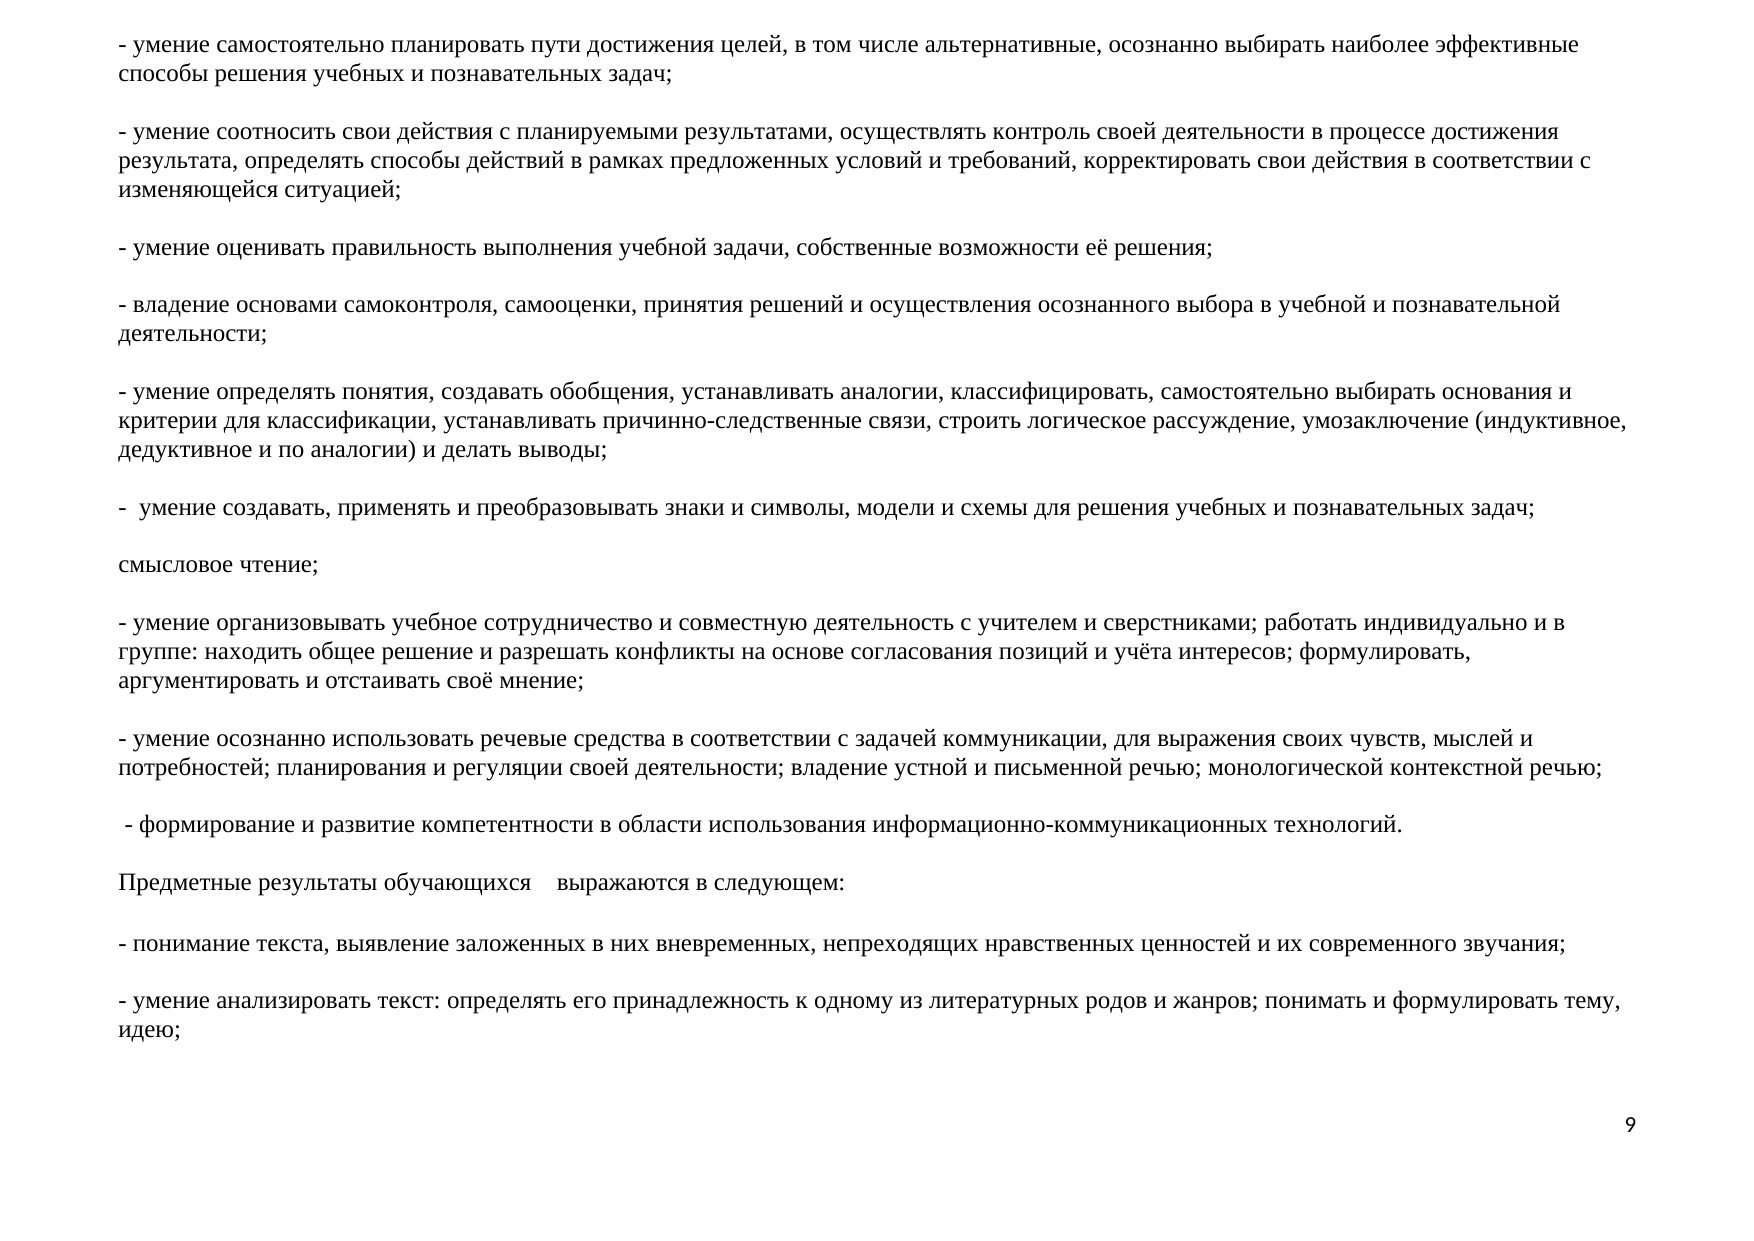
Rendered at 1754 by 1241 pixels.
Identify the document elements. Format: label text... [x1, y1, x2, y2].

text - владение основами самоконтроля, самооценки, принятия решений и осуществления осознанного выбора в учебной и познавательной деятельности; [118, 289, 1636, 347]
text - умение определять понятия, создавать обобщения, устанавливать аналогии, классифицировать, самостоятельно выбирать основания и критерии для классификации, устанавливать причинно-следственные связи, строить логическое рассуждение, умозаключение (индуктивное, дедуктивное и по аналогии) и делать выводы; [118, 376, 1636, 462]
text - понимание текста, выявление заложенных в них вневременных, непреходящих нравственных ценностей и их современного звучания; [118, 928, 1636, 956]
text - умение соотносить свои действия с планируемыми результатами, осуществлять контроль своей деятельности в процессе достижения результата, определять способы действий в рамках предложенных условий и требований, корректировать свои действия в соответствии с изменяющейся ситуацией; [118, 116, 1636, 202]
text Предметные результаты обучающихся выражаются в следующем: [118, 867, 1636, 896]
text смысловое чтение; [118, 549, 1636, 578]
text - умение оценивать правильность выполнения учебной задачи, собственные возможности её решения; [118, 232, 1636, 260]
text - умение создавать, применять и преобразовывать знаки и символы, модели и схемы для решения учебных и познавательных задач; [118, 492, 1636, 520]
text - умение осознанно использовать речевые средства в соответствии с задачей коммуникации, для выражения своих чувств, мыслей и потребностей; планирования и регуляции своей деятельности; владение устной и письменной речью; монологической контекстной речью; [118, 723, 1636, 780]
text - формирование и развитие компетентности в области использования информационно-коммуникационных технологий. [118, 809, 1636, 838]
text - умение самостоятельно планировать пути достижения целей, в том числе альтернативные, осознанно выбирать наиболее эффективные способы решения учебных и познавательных задач; [118, 29, 1636, 87]
text - умение анализировать текст: определять его принадлежность к одному из литературных родов и жанров; понимать и формулировать тему, идею; [118, 986, 1636, 1043]
text - умение организовывать учебное сотрудничество и совместную деятельность с учителем и сверстниками; работать индивидуально и в группе: находить общее решение и разрешать конфликты на основе согласования позиций и учёта интересов; формулировать, аргументировать и отстаивать своё мнение; [118, 607, 1636, 694]
